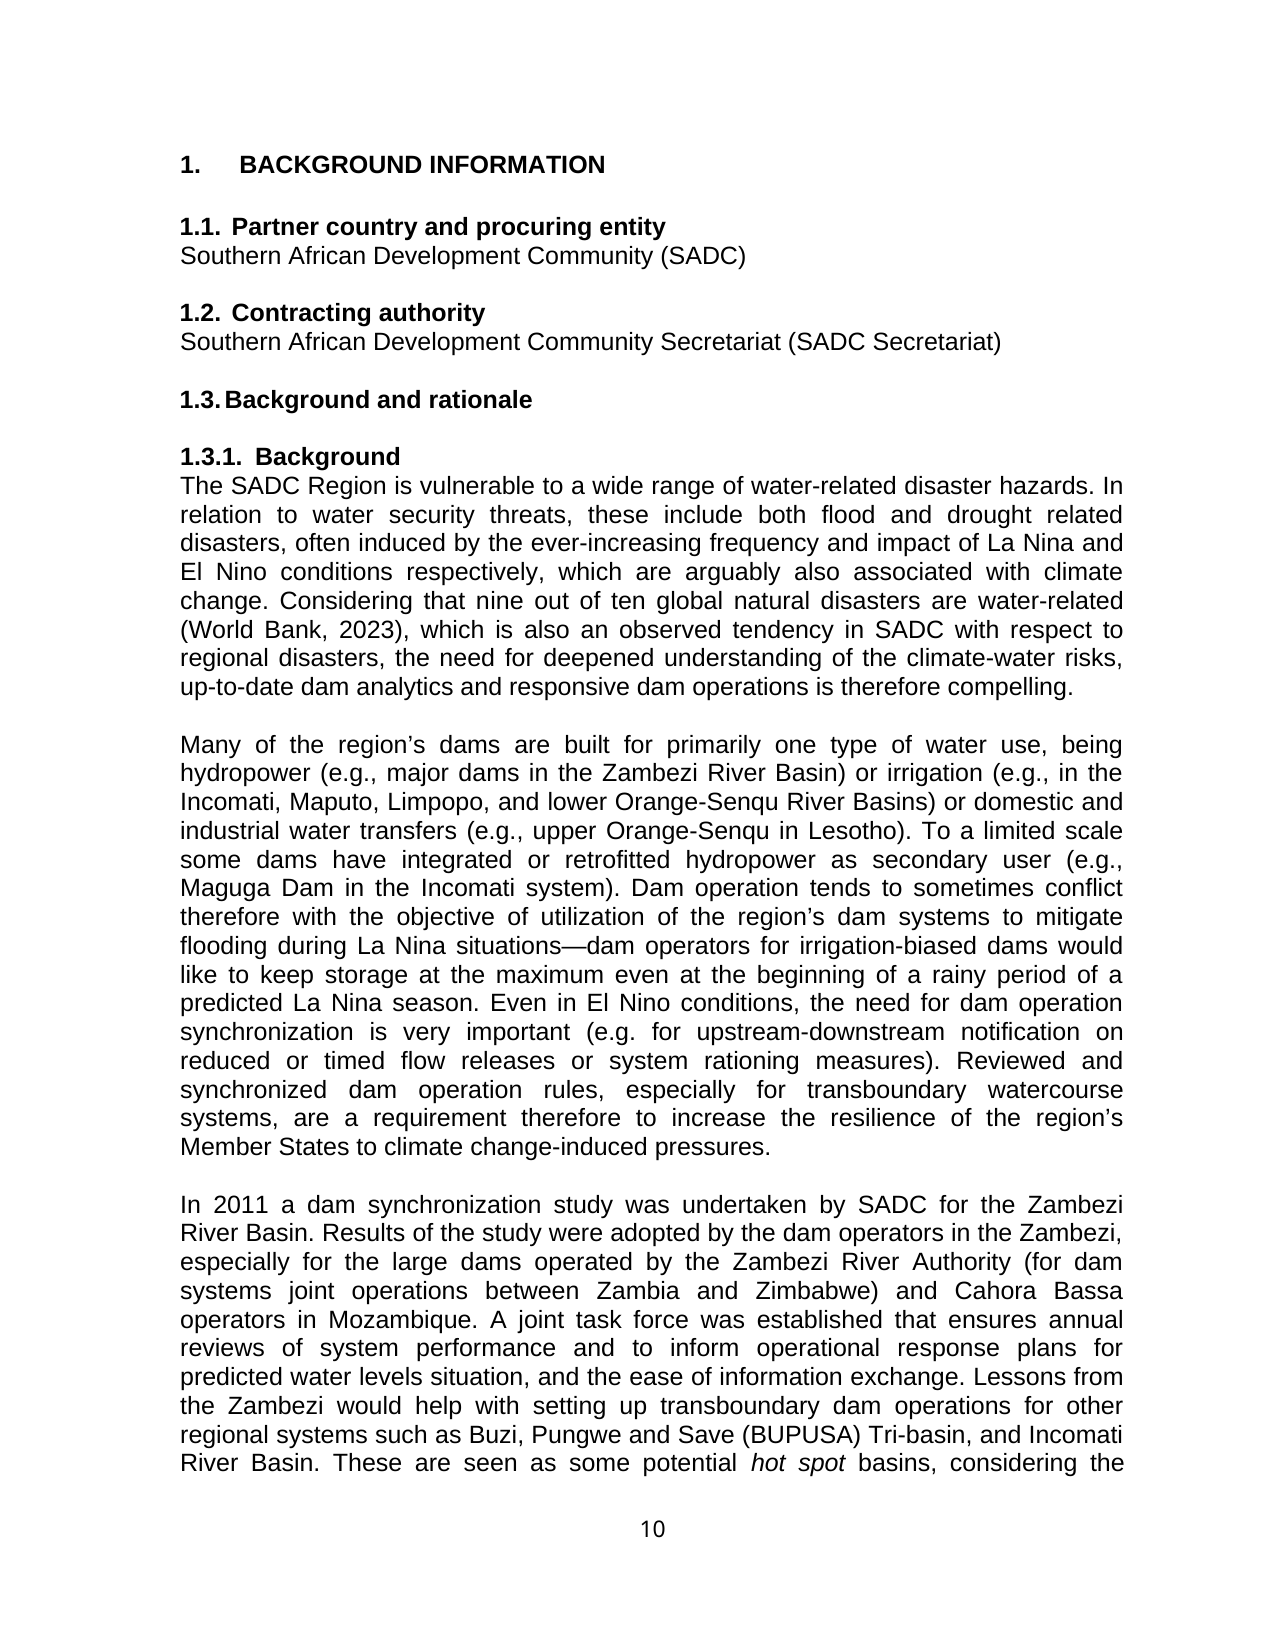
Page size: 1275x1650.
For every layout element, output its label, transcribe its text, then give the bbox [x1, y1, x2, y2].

text Southern African Development Community Secretariat (SADC Secretariat) [180, 327, 1125, 356]
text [180, 1189, 1125, 1477]
list Contracting authority [179, 298, 1125, 327]
list BACKGROUND INFORMATION [180, 150, 1125, 179]
list Background [180, 442, 1125, 471]
text The SADC Region is vulnerable to a wide range of water-related disaster hazards. In relation to water security threats, these include both flood and drought related disasters, often induced by the ever-increasing frequency and impact of La Nina and El Nino conditions respectively, which are arguably also associated with climate change. Considering that nine out of ten global natural disasters are water-related (World Bank, 2023), which is also an observed tendency in SADC with respect to regional disasters, the need for deepened understanding of the climate-water risks, up-to-date dam analytics and responsive dam operations is therefore compelling. [180, 643, 1125, 701]
list Partner country and procuring entity [179, 212, 1125, 241]
text The SADC Region is vulnerable to a wide range of water-related disaster hazards. In relation to water security threats, these include both flood and drought related disasters, often induced by the ever-increasing frequency and impact of La Nina and El Nino conditions respectively, which are arguably also associated with climate change. Considering that nine out of ten global natural disasters are water-related (World Bank, 2023), which is also an observed tendency in SADC with respect to regional disasters, the need for deepened understanding of the climate-water risks, up-to-date dam analytics and responsive dam operations is therefore compelling. [180, 471, 1125, 615]
text Southern African Development Community (SADC) [180, 241, 1125, 269]
list Background and rationale [179, 384, 1125, 413]
text Many of the region’s dams are built for primarily one type of water use, being hydropower (e.g., major dams in the Zambezi River Basin) or irrigation (e.g., in the Incomati, Maputo, Limpopo, and lower Orange-Senqu River Basins) or domestic and industrial water transfers (e.g., upper Orange-Senqu in Lesotho). To a limited scale some dams have integrated or retrofitted hydropower as secondary user (e.g., Maguga Dam in the Incomati system). Dam operation tends to sometimes conflict therefore with the objective of utilization of the region’s dam systems to mitigate flooding during La Nina situations—dam operators for irrigation-biased dams would like to keep storage at the maximum even at the beginning of a rainy period of a predicted La Nina season. Even in El Nino conditions, the need for dam operation synchronization is very important (e.g. for upstream-downstream notification on reduced or timed flow releases or system rationing measures). Reviewed and synchronized dam operation rules, especially for transboundary watercourse systems, are a requirement therefore to increase the resilience of the region’s Member States to climate change-induced pressures. [180, 729, 1125, 1161]
